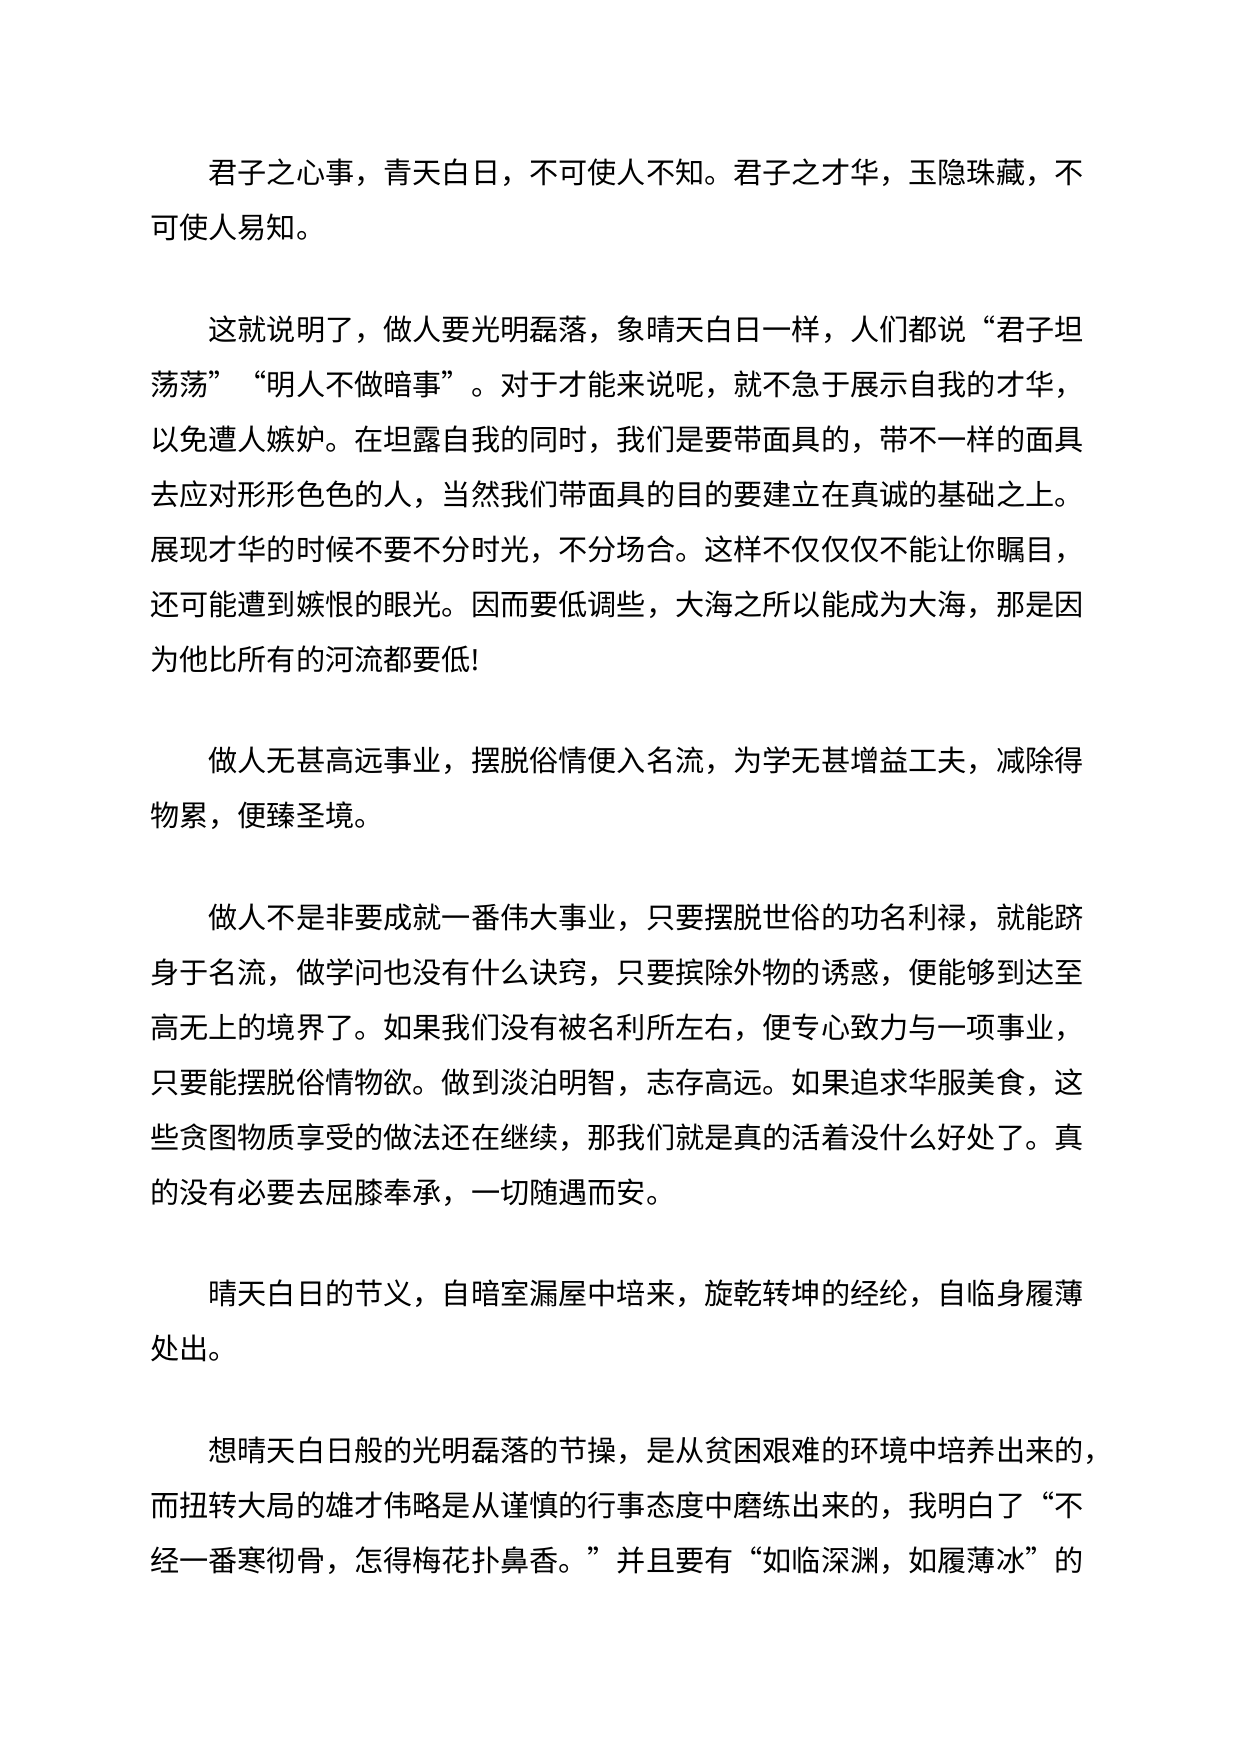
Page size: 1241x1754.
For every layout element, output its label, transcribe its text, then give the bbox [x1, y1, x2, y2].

text 做人不是非要成就一番伟大事业，只要摆脱世俗的功名利禄，就能跻身于名流，做学问也没有什么诀窍，只要摈除外物的诱惑，便能够到达至高无上的境界了。如果我们没有被名利所左右，便专心致力与一项事业，只要能摆脱俗情物欲。做到淡泊明智，志存高远。如果追求华服美食，这些贪图物质享受的做法还在继续，那我们就是真的活着没什么好处了。真的没有必要去屈膝奉承，一切随遇而安。 [150, 895, 1090, 1211]
text 这就说明了，做人要光明磊落，象晴天白日一样，人们都说“君子坦荡荡”“明人不做暗事”。对于才能来说呢，就不急于展示自我的才华，以免遭人嫉妒。在坦露自我的同时，我们是要带面具的，带不一样的面具去应对形形色色的人，当然我们带面具的目的要建立在真诚的基础之上。展现才华的时候不要不分时光，不分场合。这样不仅仅仅不能让你瞩目，还可能遭到嫉恨的眼光。因而要低调些，大海之所以能成为大海，那是因为他比所有的河流都要低! [150, 307, 1090, 678]
text 晴天白日的节义，自暗室漏屋中培来，旋乾转坤的经纶，自临身履薄处出。 [150, 1271, 1090, 1368]
text 做人无甚高远事业，摆脱俗情便入名流，为学无甚增益工夫，减除得物累，便臻圣境。 [150, 738, 1090, 835]
text 君子之心事，青天白日，不可使人不知。君子之才华，玉隐珠藏，不可使人易知。 [150, 150, 1090, 247]
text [150, 1428, 1090, 1580]
